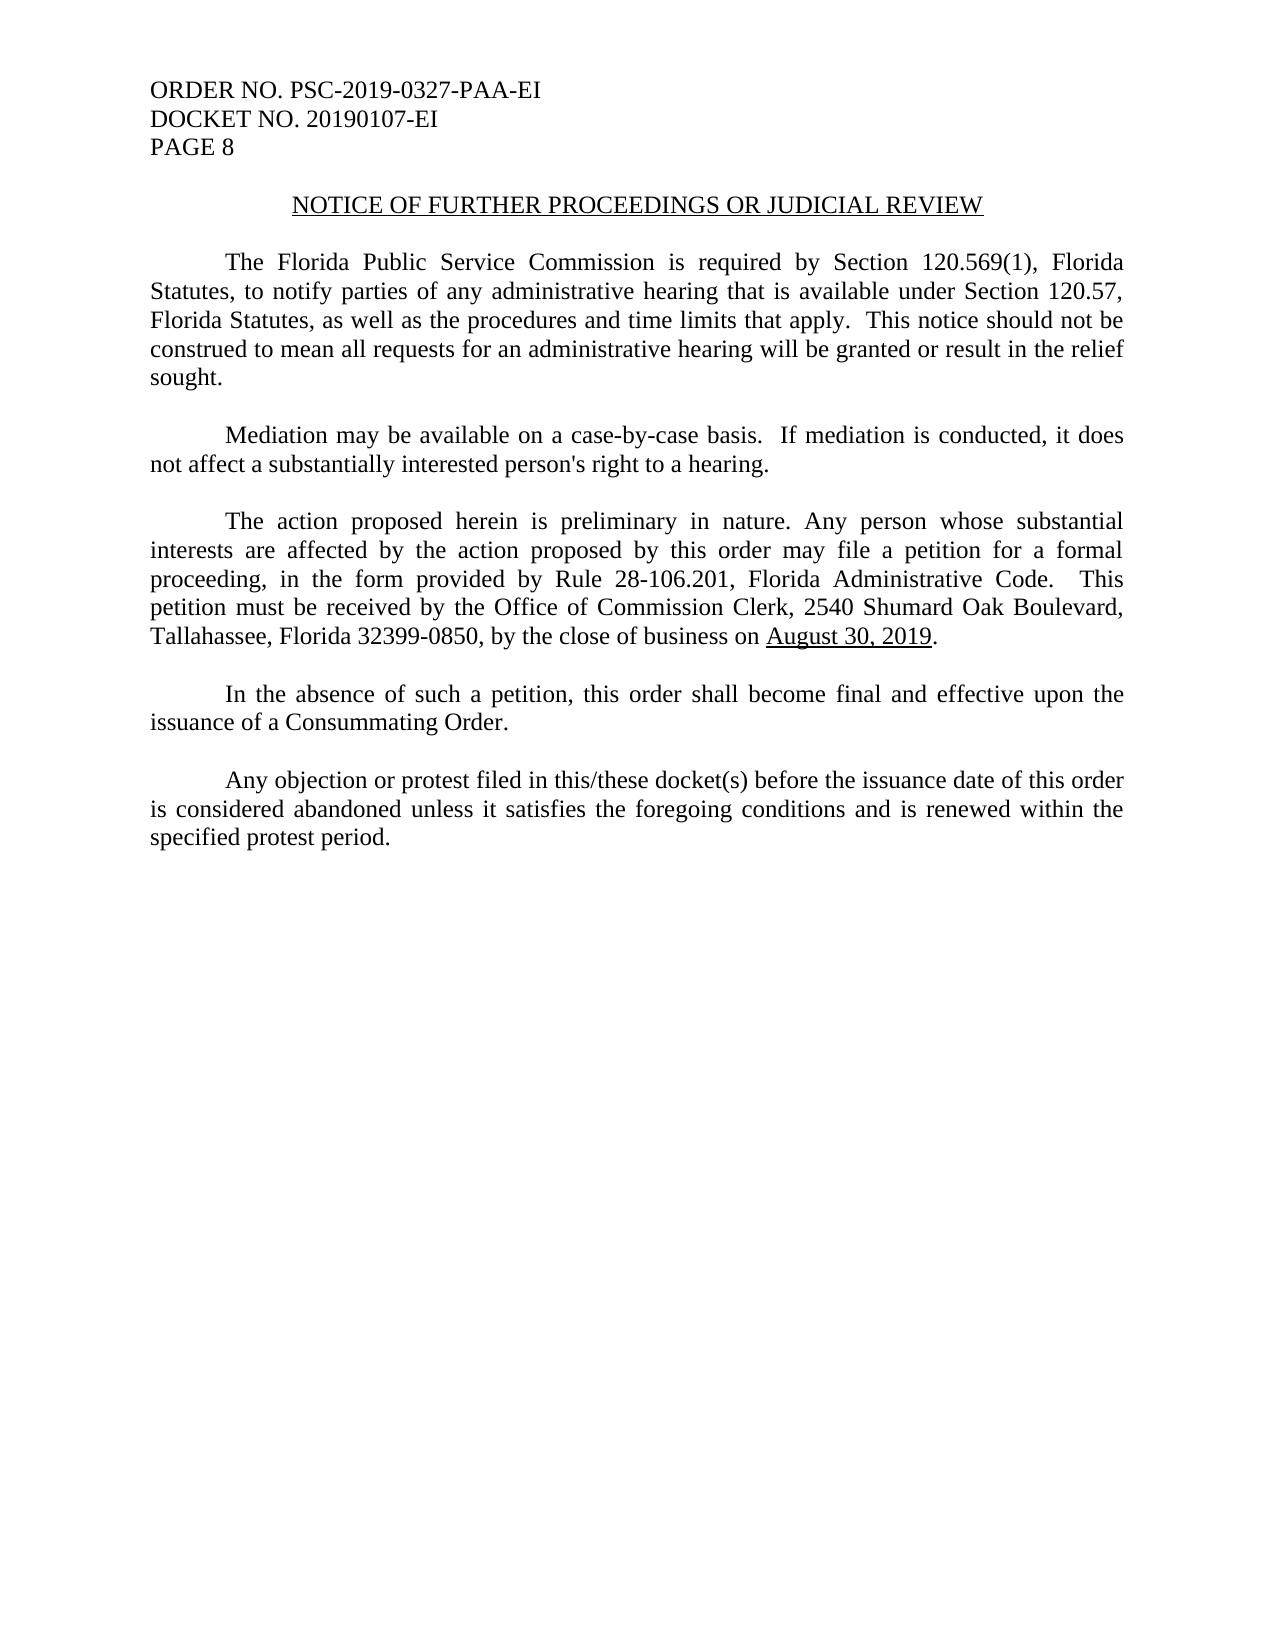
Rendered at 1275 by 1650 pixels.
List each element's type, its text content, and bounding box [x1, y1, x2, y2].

text The Florida Public Service Commission is required by Section 120.569(1), Florida Statutes, to notify parties of any administrative hearing that is available under Section 120.57, Florida Statutes, as well as the procedures and time limits that apply. This notice should not be construed to mean all requests for an administrative hearing will be granted or result in the relief sought. [150, 247, 1125, 391]
text Any objection or protest filed in this/these docket(s) before the issuance date of this order is considered abandoned unless it satisfies the foregoing conditions and is renewed within the specified protest period. [150, 765, 1125, 851]
text The action proposed herein is preliminary in nature. Any person whose substantial interests are affected by the action proposed by this order may file a petition for a formal proceeding, in the form provided by Rule 28-106.201, Florida Administrative Code. This petition must be received by the Office of Commission Clerk, 2540 Shumard Oak Boulevard, Tallahassee, Florida 32399-0850, by the close of business on August 30, 2019. [150, 506, 1125, 650]
text Mediation may be available on a case-by-case basis. If mediation is conducted, it does not affect a substantially interested person's right to a hearing. [150, 420, 1125, 477]
text NOTICE OF FURTHER PROCEEDINGS OR JUDICIAL REVIEW [150, 190, 1125, 219]
text In the absence of such a petition, this order shall become final and effective upon the issuance of a Consummating Order. [150, 679, 1125, 736]
